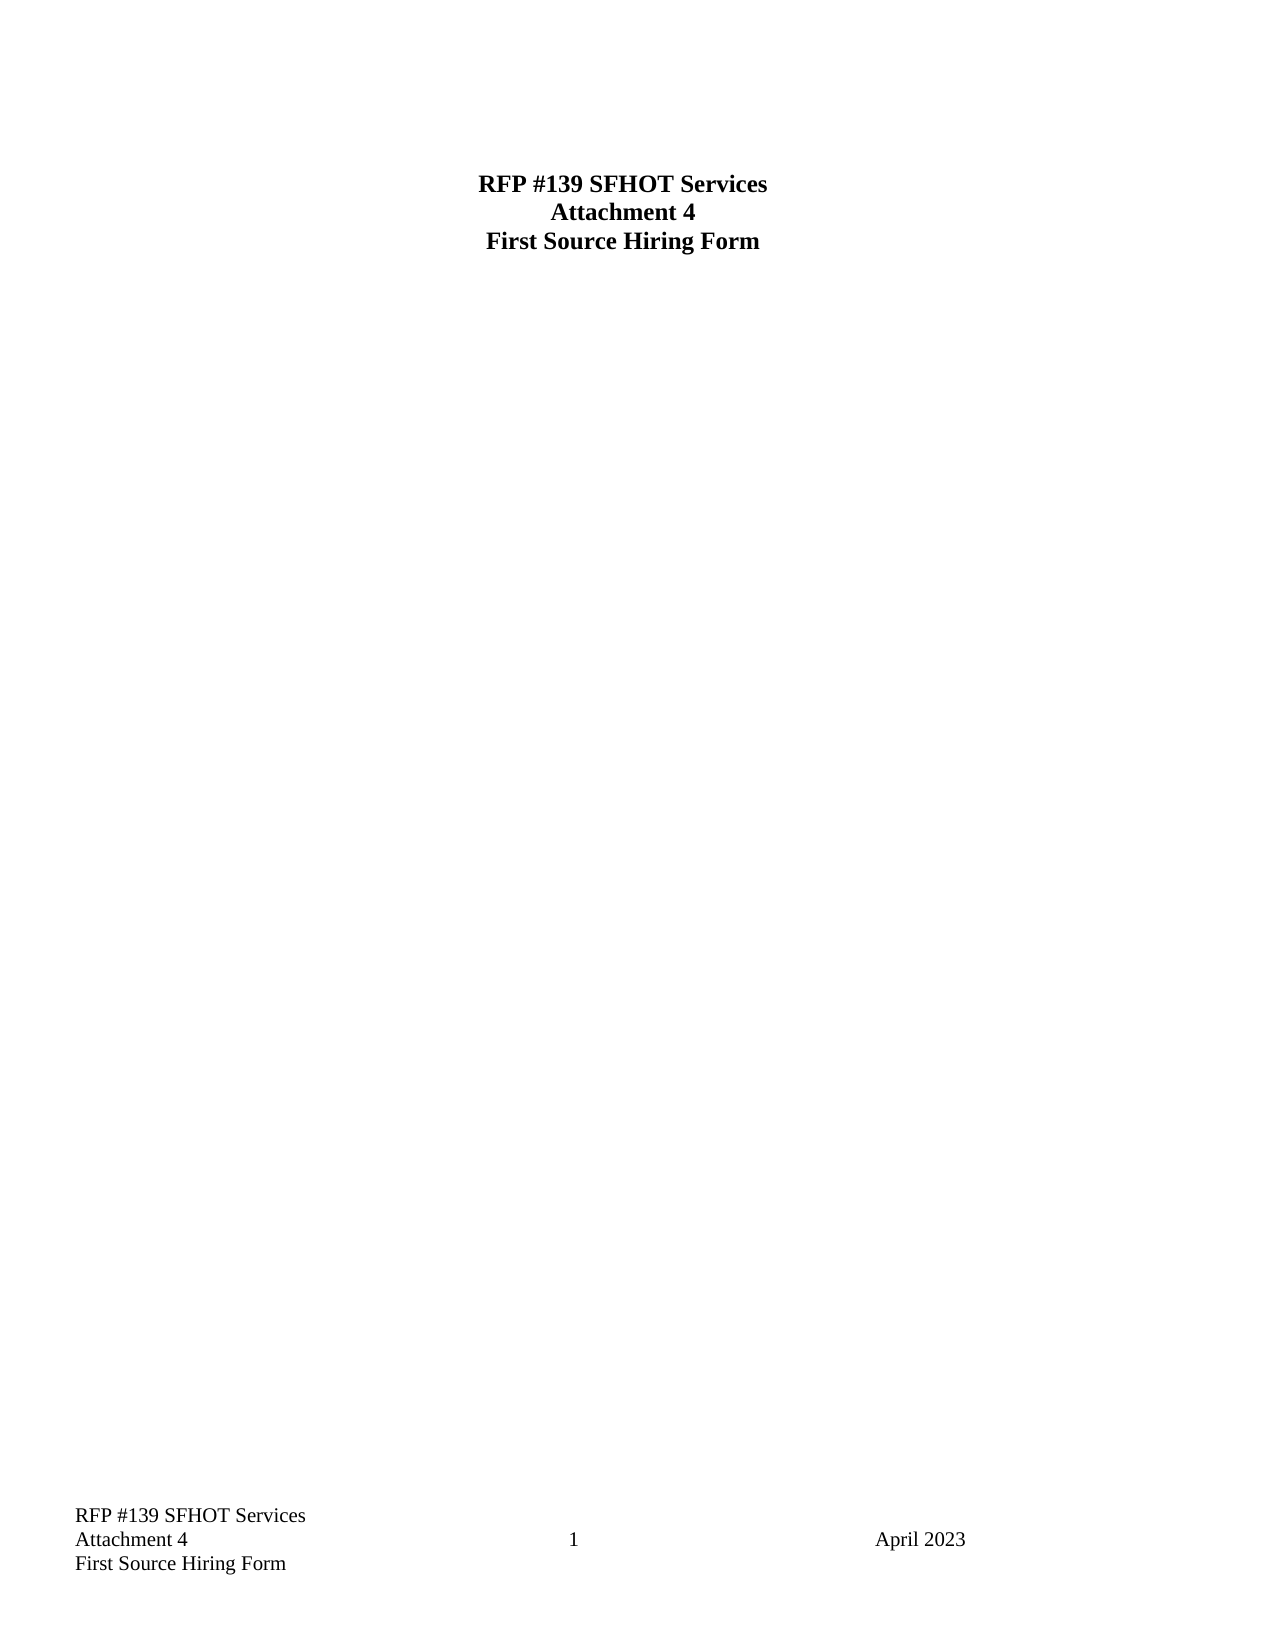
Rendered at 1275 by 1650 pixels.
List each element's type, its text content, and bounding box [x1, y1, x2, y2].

text RFP #139 SFHOT Services [0, 169, 1246, 197]
text First Source Hiring Form [0, 226, 1246, 255]
text Attachment 4 [0, 197, 1246, 226]
